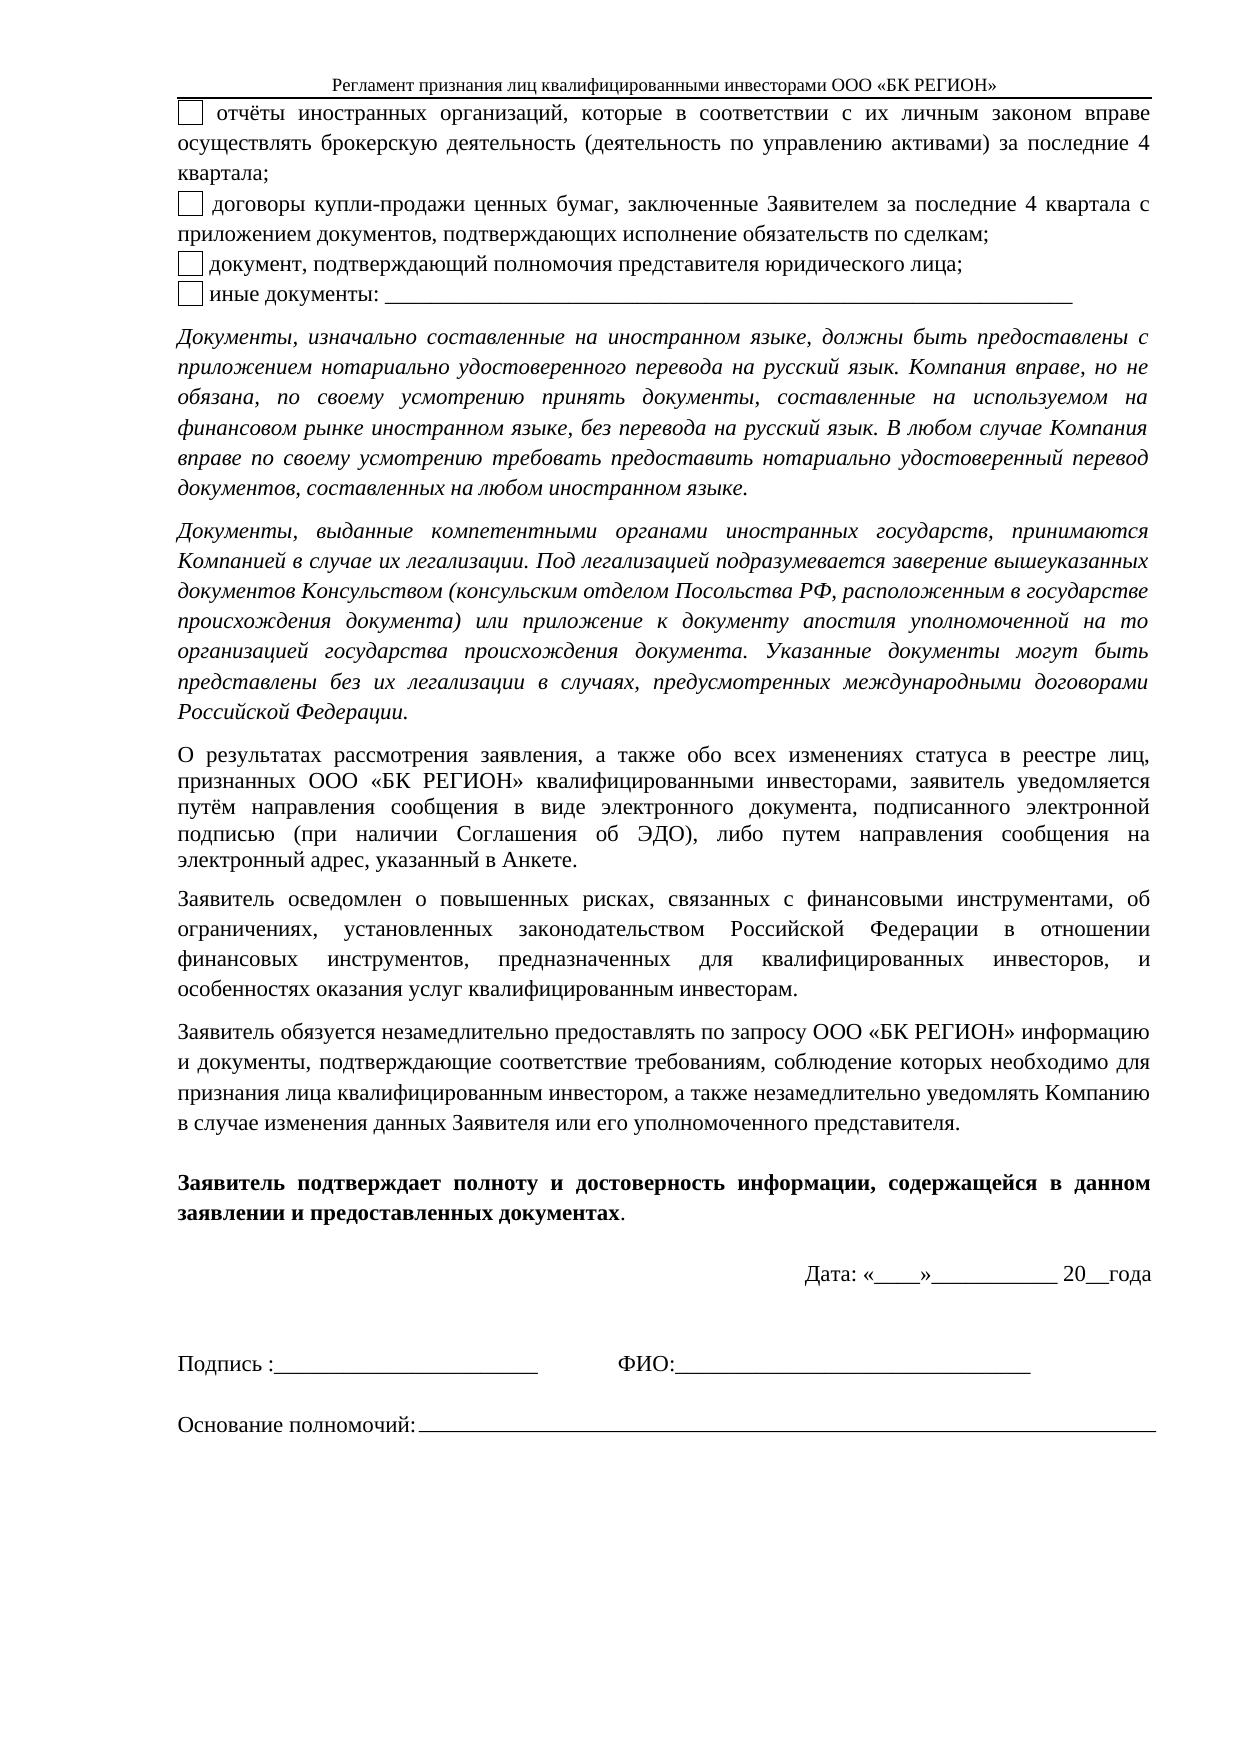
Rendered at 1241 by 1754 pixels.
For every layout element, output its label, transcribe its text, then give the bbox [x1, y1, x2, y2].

text Заявитель обязуется незамедлительно предоставлять по запросу ООО «БК РЕГИОН» информацию и документы, подтверждающие соответствие требованиям, соблюдение которых необходимо для признания лица квалифицированным инвестором, а также незамедлительно уведомлять Компанию в случае изменения данных Заявителя или его уполномоченного представителя. [177, 1018, 1152, 1135]
text отчёты иностранных организаций, которые в соответствии с их личным законом вправе осуществлять брокерскую деятельность (деятельность по управлению активами) за последние 4 квартала; [177, 99, 1152, 186]
text Заявитель осведомлен о повышенных рисках, связанных с финансовыми инструментами, об ограничениях, установленных законодательством Российской Федерации в отношении финансовых инструментов, предназначенных для квалифицированных инвесторов, и особенностях оказания услуг квалифицированным инвесторам. [177, 885, 1152, 1002]
text Документы, изначально составленные на иностранном языке, должны быть предоставлены с приложением нотариально удостоверенного перевода на русский язык. Компания вправе, но не обязана, по своему усмотрению принять документы, составленные на используемом на финансовом рынке иностранном языке, без перевода на русский язык. В любом случае Компания вправе по своему усмотрению требовать предоставить нотариально удостоверенный перевод документов, составленных на любом иностранном языке. [177, 323, 1152, 500]
text Подпись :_______________________ ФИО:_______________________________ [177, 1351, 1152, 1377]
text Основание полномочий: [177, 1411, 1152, 1437]
text О результатах рассмотрения заявления, а также обо всех изменениях статуса в реестре лиц, признанных ООО «БК РЕГИОН» квалифицированными инвесторами, заявитель уведомляется путём направления сообщения в виде электронного документа, подписанного электронной подписью (при наличии Соглашения об ЭДО), либо путем направления сообщения на электронный адрес, указанный в Анкете. [177, 741, 1152, 872]
text иные документы: ____________________________________________________________ [177, 280, 1152, 307]
text договоры купли-продажи ценных бумаг, заключенные Заявителем за последние 4 квартала с приложением документов, подтверждающих исполнение обязательств по сделкам; [177, 189, 1152, 246]
text Заявитель подтверждает полноту и достоверность информации, содержащейся в данном заявлении и предоставленных документах. [177, 1169, 1152, 1226]
text документ, подтверждающий полномочия представителя юридического лица; [177, 250, 1152, 276]
text Дата: «____»___________ 20__года [177, 1260, 1152, 1286]
text Документы, выданные компетентными органами иностранных государств, принимаются Компанией в случае их легализации. Под легализацией подразумевается заверение вышеуказанных документов Консульством (консульским отделом Посольства РФ, расположенным в государстве происхождения документа) или приложение к документу апостиля уполномоченной на то организацией государства происхождения документа. Указанные документы могут быть представлены без их легализации в случаях, предусмотренных международными договорами Российской Федерации. [177, 517, 1152, 724]
